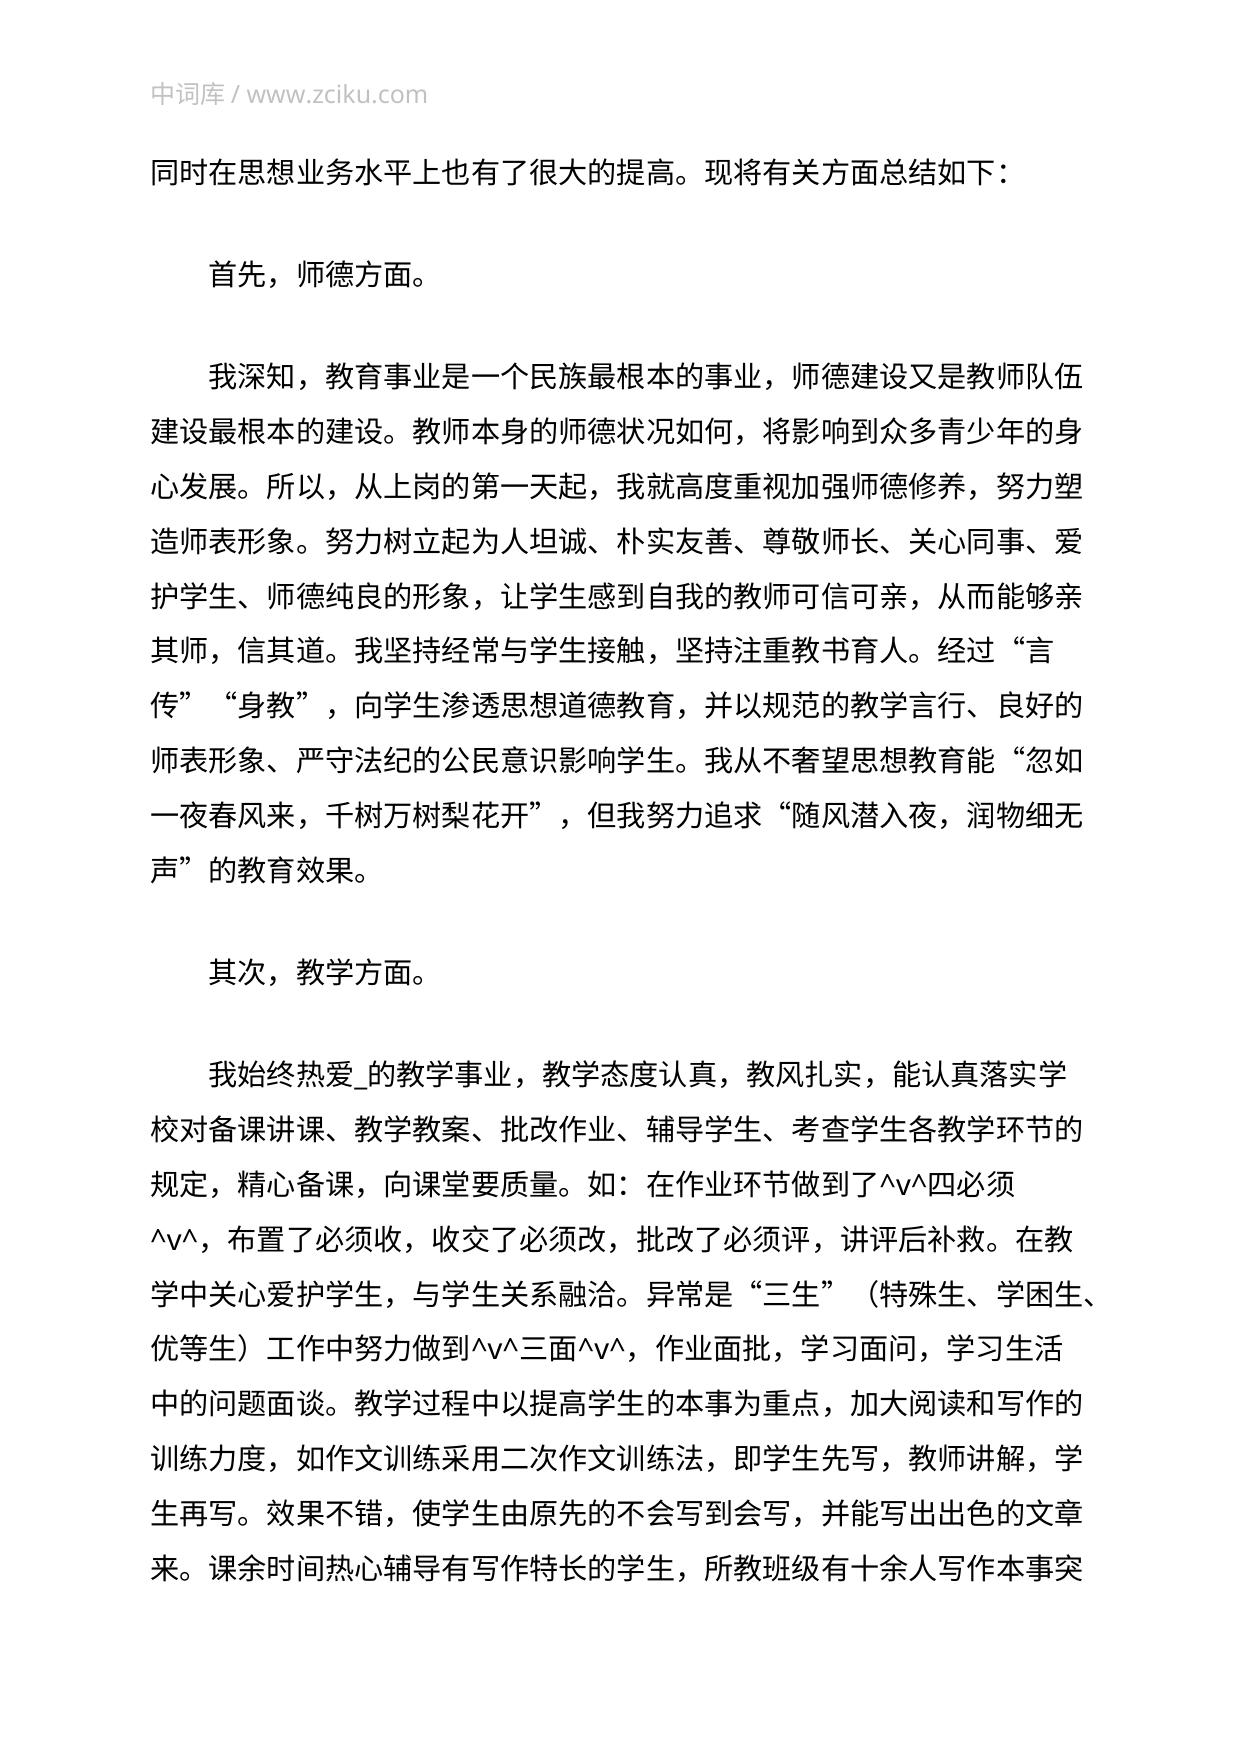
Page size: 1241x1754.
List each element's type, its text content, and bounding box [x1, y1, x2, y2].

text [150, 1051, 1090, 1588]
text 我深知，教育事业是一个民族最根本的事业，师德建设又是教师队伍建设最根本的建设。教师本身的师德状况如何，将影响到众多青少年的身心发展。所以，从上岗的第一天起，我就高度重视加强师德修养，努力塑造师表形象。努力树立起为人坦诚、朴实友善、尊敬师长、关心同事、爱护学生、师德纯良的形象，让学生感到自我的教师可信可亲，从而能够亲其师，信其道。我坚持经常与学生接触，坚持注重教书育人。经过“言传”“身教”，向学生渗透思想道德教育，并以规范的教学言行、良好的师表形象、严守法纪的公民意识影响学生。我从不奢望思想教育能“忽如一夜春风来，千树万树梨花开”，但我努力追求“随风潜入夜，润物细无声”的教育效果。 [150, 353, 1090, 890]
text 其次，教学方面。 [150, 949, 1090, 992]
text 首先，师德方面。 [150, 252, 1090, 294]
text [150, 150, 1090, 192]
